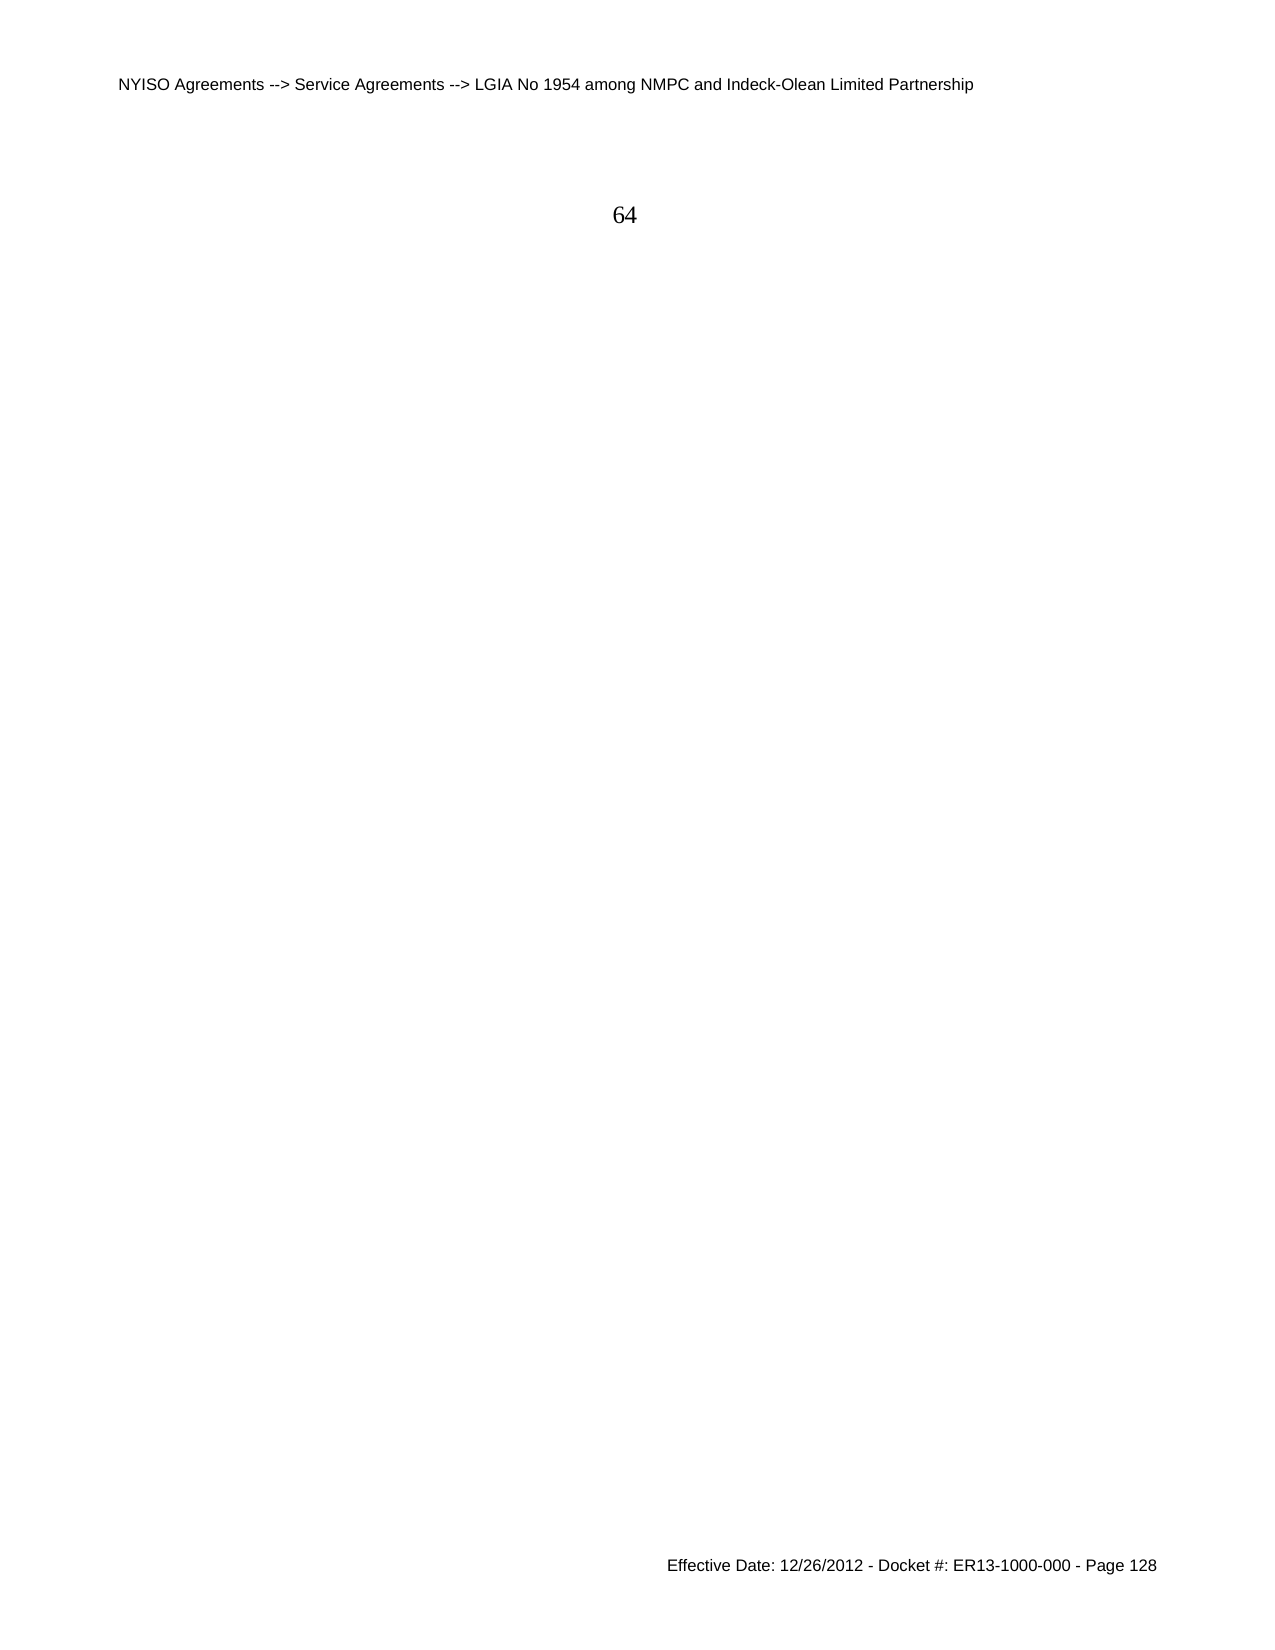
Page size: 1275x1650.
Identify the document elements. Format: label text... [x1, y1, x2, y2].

text 64 [612, 201, 1275, 229]
